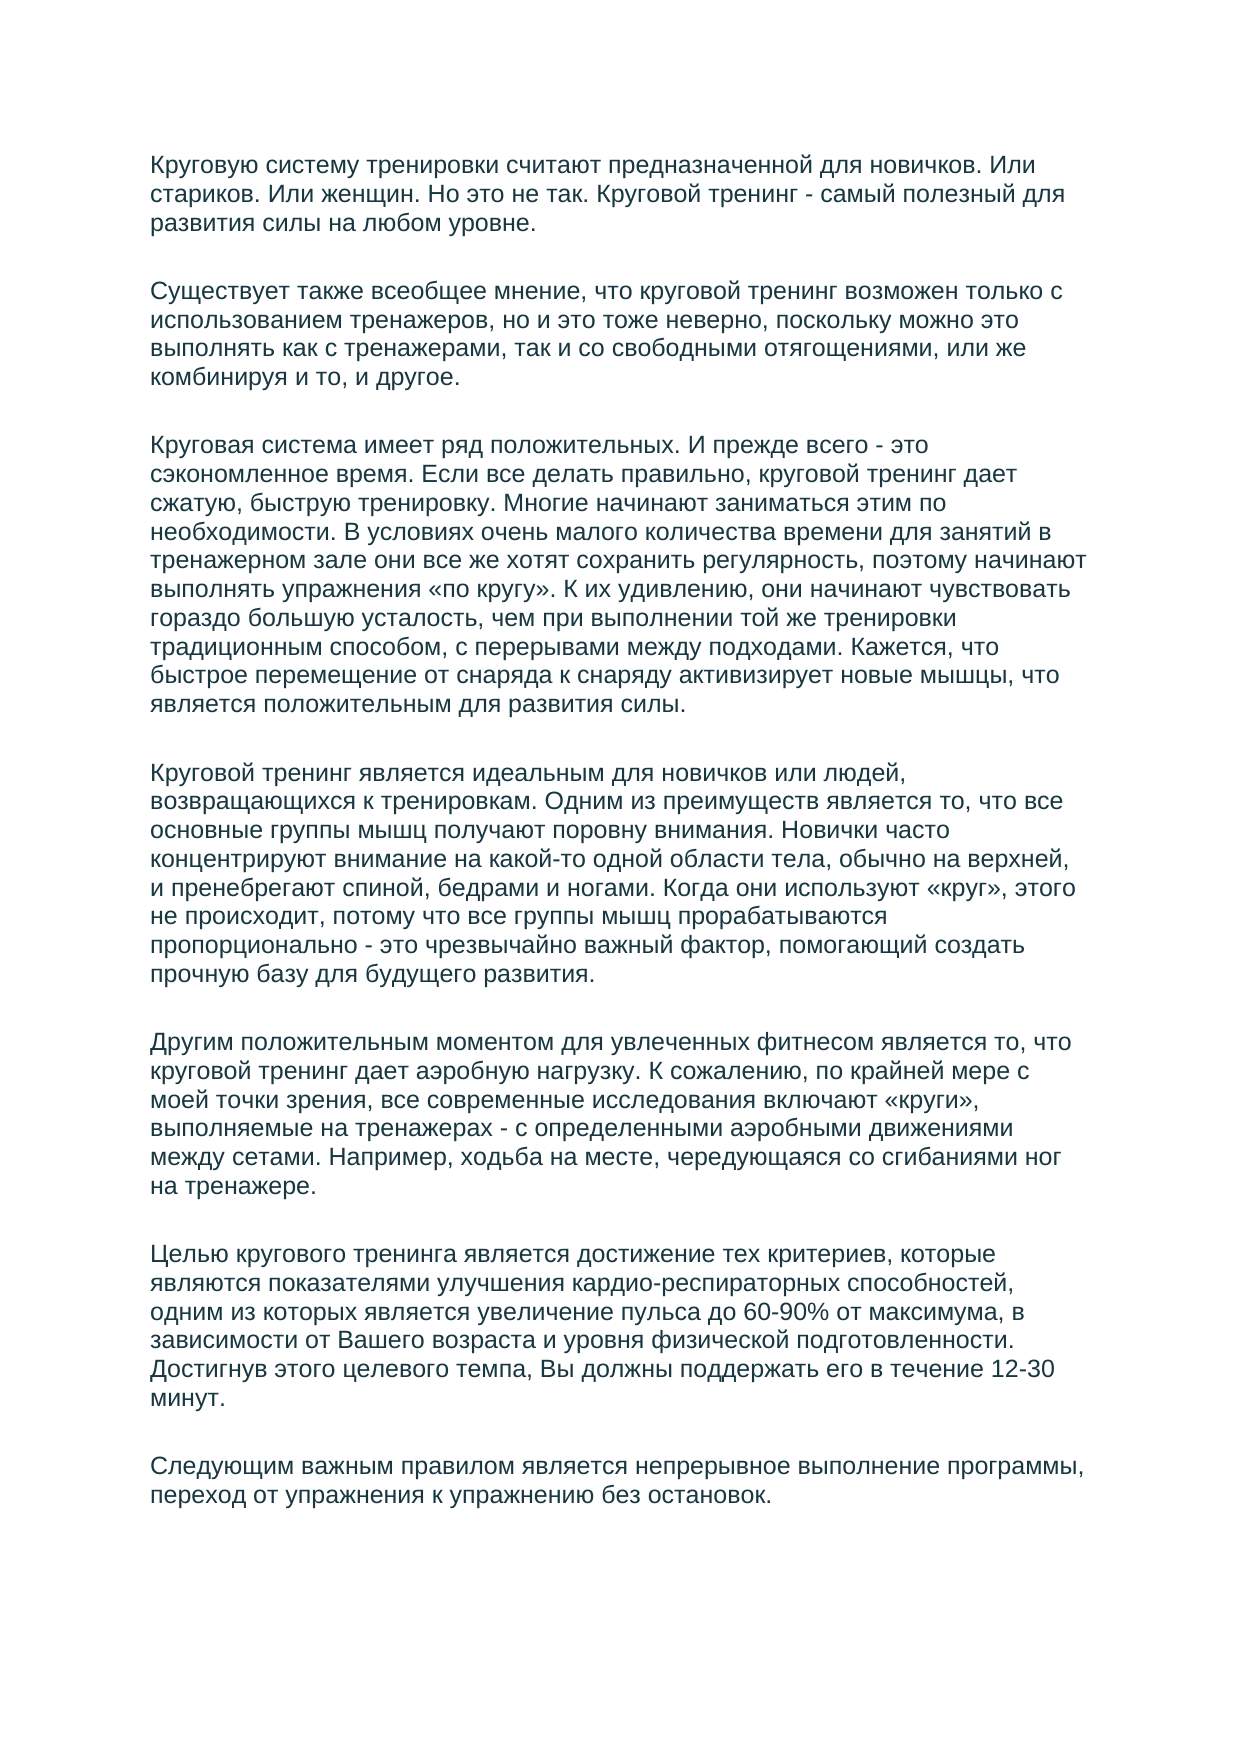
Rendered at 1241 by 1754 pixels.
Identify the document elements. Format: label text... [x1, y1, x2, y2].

subtitle Круговой тренинг является идеальным для новичков или людей, возвращающихся к тренировкам. Одним из преимуществ является то, что все основные группы мышц получают поровну внимания. Новички часто концентрируют внимание на какой-то одной области тела, обычно на верхней, и пренебрегают спиной, бедрами и ногами. Когда они используют «круг», этого не происходит, потому что все группы мышц прорабатываются пропорционально - это чрезвычайно важный фактор, помогающий создать прочную базу для будущего развития. [150, 757, 1090, 987]
subtitle Круговую систему тренировки считают предназначенной для новичков. Или стариков. Или женщин. Но это не так. Круговой тренинг - самый полезный для развития силы на любом уровне. [150, 150, 1090, 236]
subtitle Следующим важным правилом является непрерывное выполнение программы, переход от упражнения к упражнению без остановок. [150, 1451, 1090, 1509]
subtitle Круговая система имеет ряд положительных. И прежде всего - это сэкономленное время. Если все делать правильно, круговой тренинг дает сжатую, быструю тренировку. Многие начинают заниматься этим по необходимости. В условиях очень малого количества времени для занятий в тренажерном зале они все же хотят сохранить регулярность, поэтому начинают выполнять упражнения «по кругу». К их удивлению, они начинают чувствовать гораздо большую усталость, чем при выполнении той же тренировки традиционным способом, с перерывами между подходами. Кажется, что быстрое перемещение от снаряда к снаряду активизирует новые мышцы, что является положительным для развития силы. [150, 430, 1090, 718]
subtitle Целью кругового тренинга является достижение тех критериев, которые являются показателями улучшения кардио-респираторных способностей, одним из которых является увеличение пульса до 60-90% от максимума, в зависимости от Вашего возраста и уровня физической подготовленности. Достигнув этого целевого темпа, Вы должны поддержать его в течение 12-30 минут. [150, 1239, 1090, 1412]
subtitle Другим положительным моментом для увлеченных фитнесом является то, что круговой тренинг дает аэробную нагрузку. К сожалению, по крайней мере с моей точки зрения, все современные исследования включают «круги», выполняемые на тренажерах - с определенными аэробными движениями между сетами. Например, ходьба на месте, чередующаяся со сгибаниями ног на тренажере. [150, 1027, 1090, 1199]
subtitle Существует также всеобщее мнение, что круговой тренинг возможен только с использованием тренажеров, но и это тоже неверно, поскольку можно это выполнять как с тренажерами, так и со свободными отягощениями, или же комбинируя и то, и другое. [150, 276, 1090, 391]
